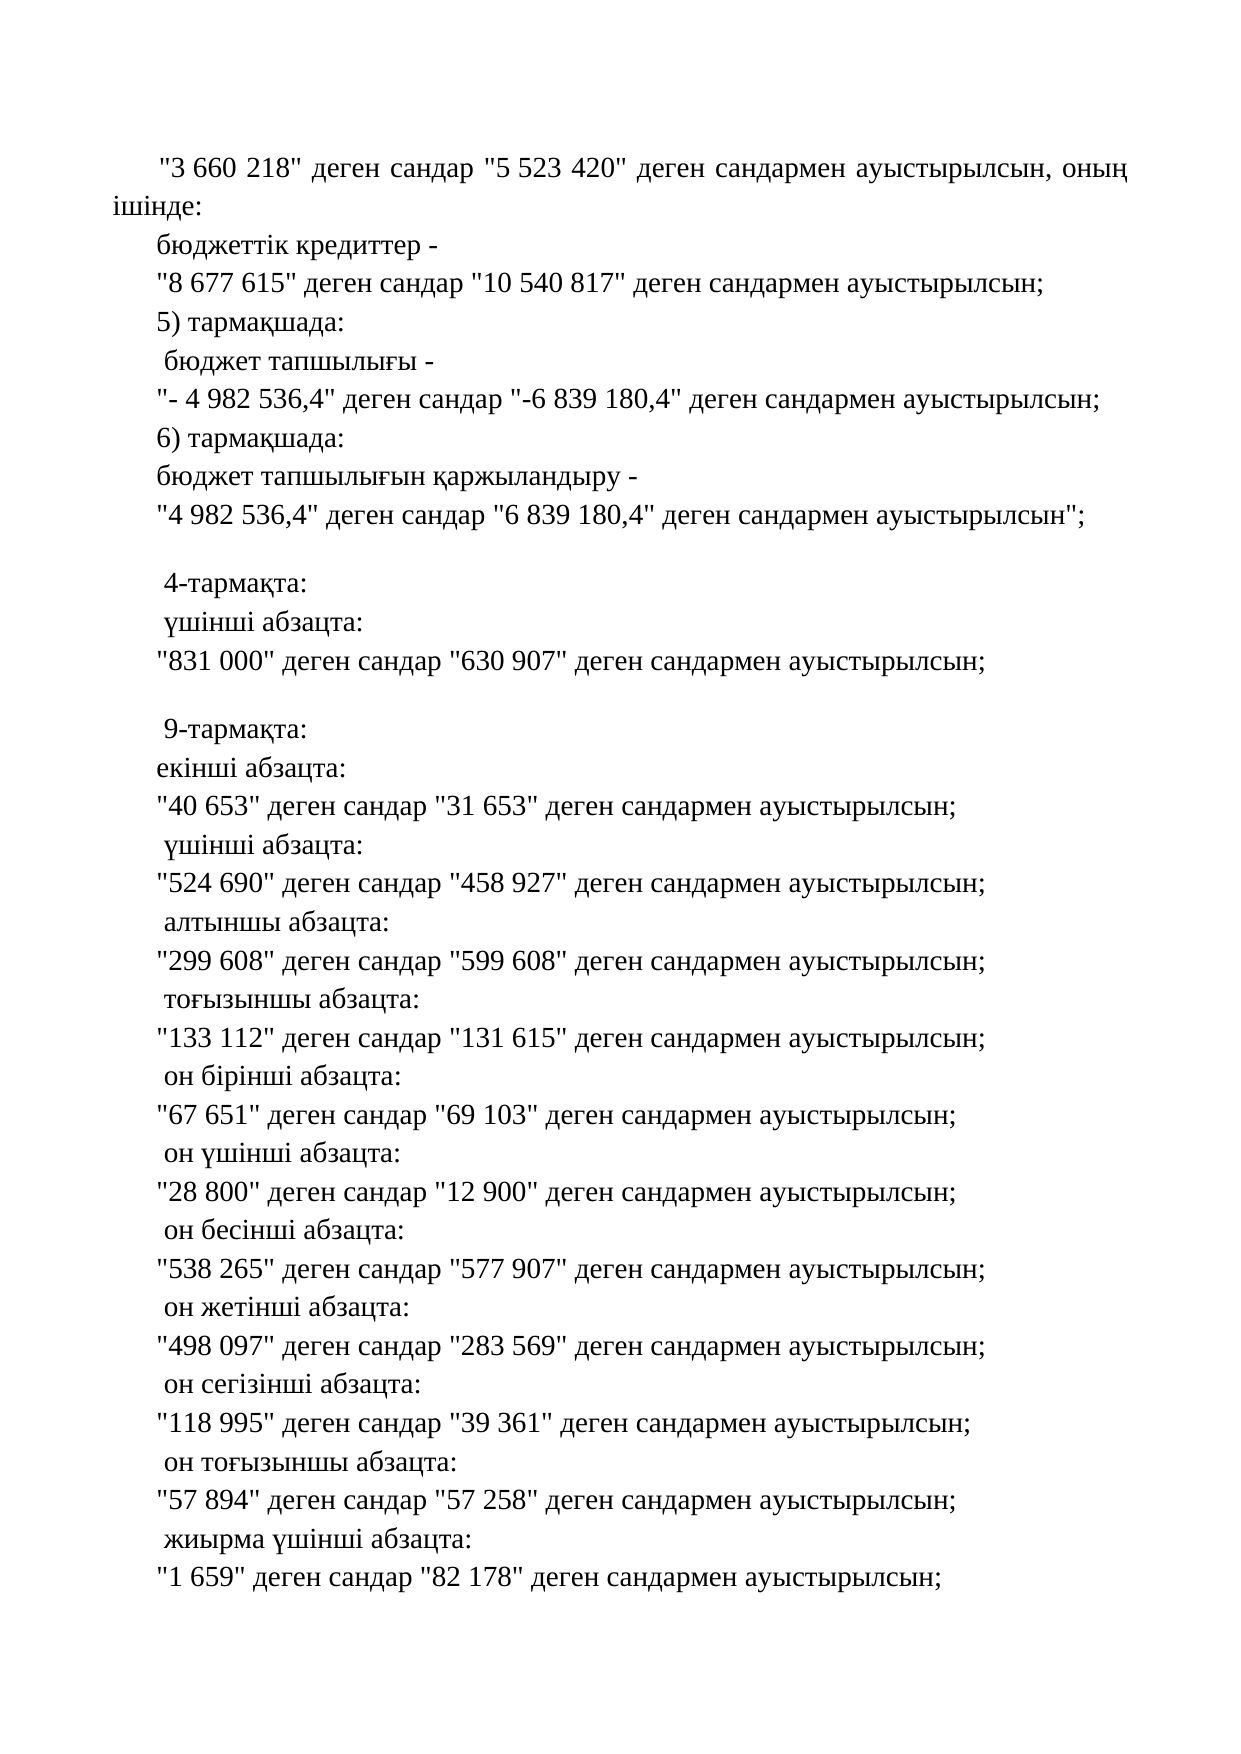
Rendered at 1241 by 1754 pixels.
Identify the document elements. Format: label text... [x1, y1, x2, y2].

text "67 651" деген сандар "69 103" деген сандармен ауыстырылсын; [112, 1097, 1128, 1130]
text "831 000" деген сандар "630 907" деген сандармен ауыстырылсын; [112, 643, 1128, 676]
text 5) тармақшада: [112, 304, 1128, 338]
text тоғызыншы абзацта: [112, 981, 1128, 1015]
text 9-тармақта: [112, 711, 1128, 745]
text "3 660 218" деген сандар "5 523 420" деген сандармен ауыстырылсын, оның ішінде: [112, 150, 1128, 222]
text "133 112" деген сандар "131 615" деген сандармен ауыстырылсын; [112, 1020, 1128, 1053]
text он тоғызыншы абзацта: [112, 1444, 1128, 1477]
text "40 653" деген сандар "31 653" деген сандармен ауыстырылсын; [112, 788, 1128, 822]
text 4-тармақта: [112, 566, 1128, 599]
text "57 894" деген сандар "57 258" деген сандармен ауыстырылсын; [112, 1482, 1128, 1516]
text "498 097" деген сандар "283 569" деген сандармен ауыстырылсын; [112, 1328, 1128, 1362]
text алтыншы абзацта: [112, 904, 1128, 938]
text "1 659" деген сандар "82 178" деген сандармен ауыстырылсын; [112, 1559, 1128, 1593]
text "538 265" деген сандар "577 907" деген сандармен ауыстырылсын; [112, 1251, 1128, 1284]
text "8 677 615" деген сандар "10 540 817" деген сандармен ауыстырылсын; [112, 266, 1128, 299]
text он үшінші абзацта: [112, 1135, 1128, 1169]
text он сегізінші абзацта: [112, 1367, 1128, 1400]
text он бесінші абзацта: [112, 1212, 1128, 1246]
text "299 608" деген сандар "599 608" деген сандармен ауыстырылсын; [112, 943, 1128, 976]
text "118 995" деген сандар "39 361" деген сандармен ауыстырылсын; [112, 1405, 1128, 1439]
text бюджет тапшылығын қаржыландыру - [112, 458, 1128, 492]
text "4 982 536,4" деген сандар "6 839 180,4" деген сандармен ауыстырылсын"; [112, 497, 1128, 530]
text екінші абзацта: [112, 750, 1128, 783]
text бюджет тапшылығы - [112, 343, 1128, 376]
text үшінші абзацта: [112, 604, 1128, 638]
text "- 4 982 536,4" деген сандар "-6 839 180,4" деген сандармен ауыстырылсын; [112, 381, 1128, 415]
text он бірінші абзацта: [112, 1058, 1128, 1092]
text он жетінші абзацта: [112, 1289, 1128, 1323]
text бюджеттік кредиттер - [112, 227, 1128, 261]
text үшінші абзацта: [112, 827, 1128, 861]
text "524 690" деген сандар "458 927" деген сандармен ауыстырылсын; [112, 866, 1128, 899]
text 6) тармақшада: [112, 420, 1128, 453]
text жиырма үшінші абзацта: [112, 1521, 1128, 1554]
text "28 800" деген сандар "12 900" деген сандармен ауыстырылсын; [112, 1174, 1128, 1207]
